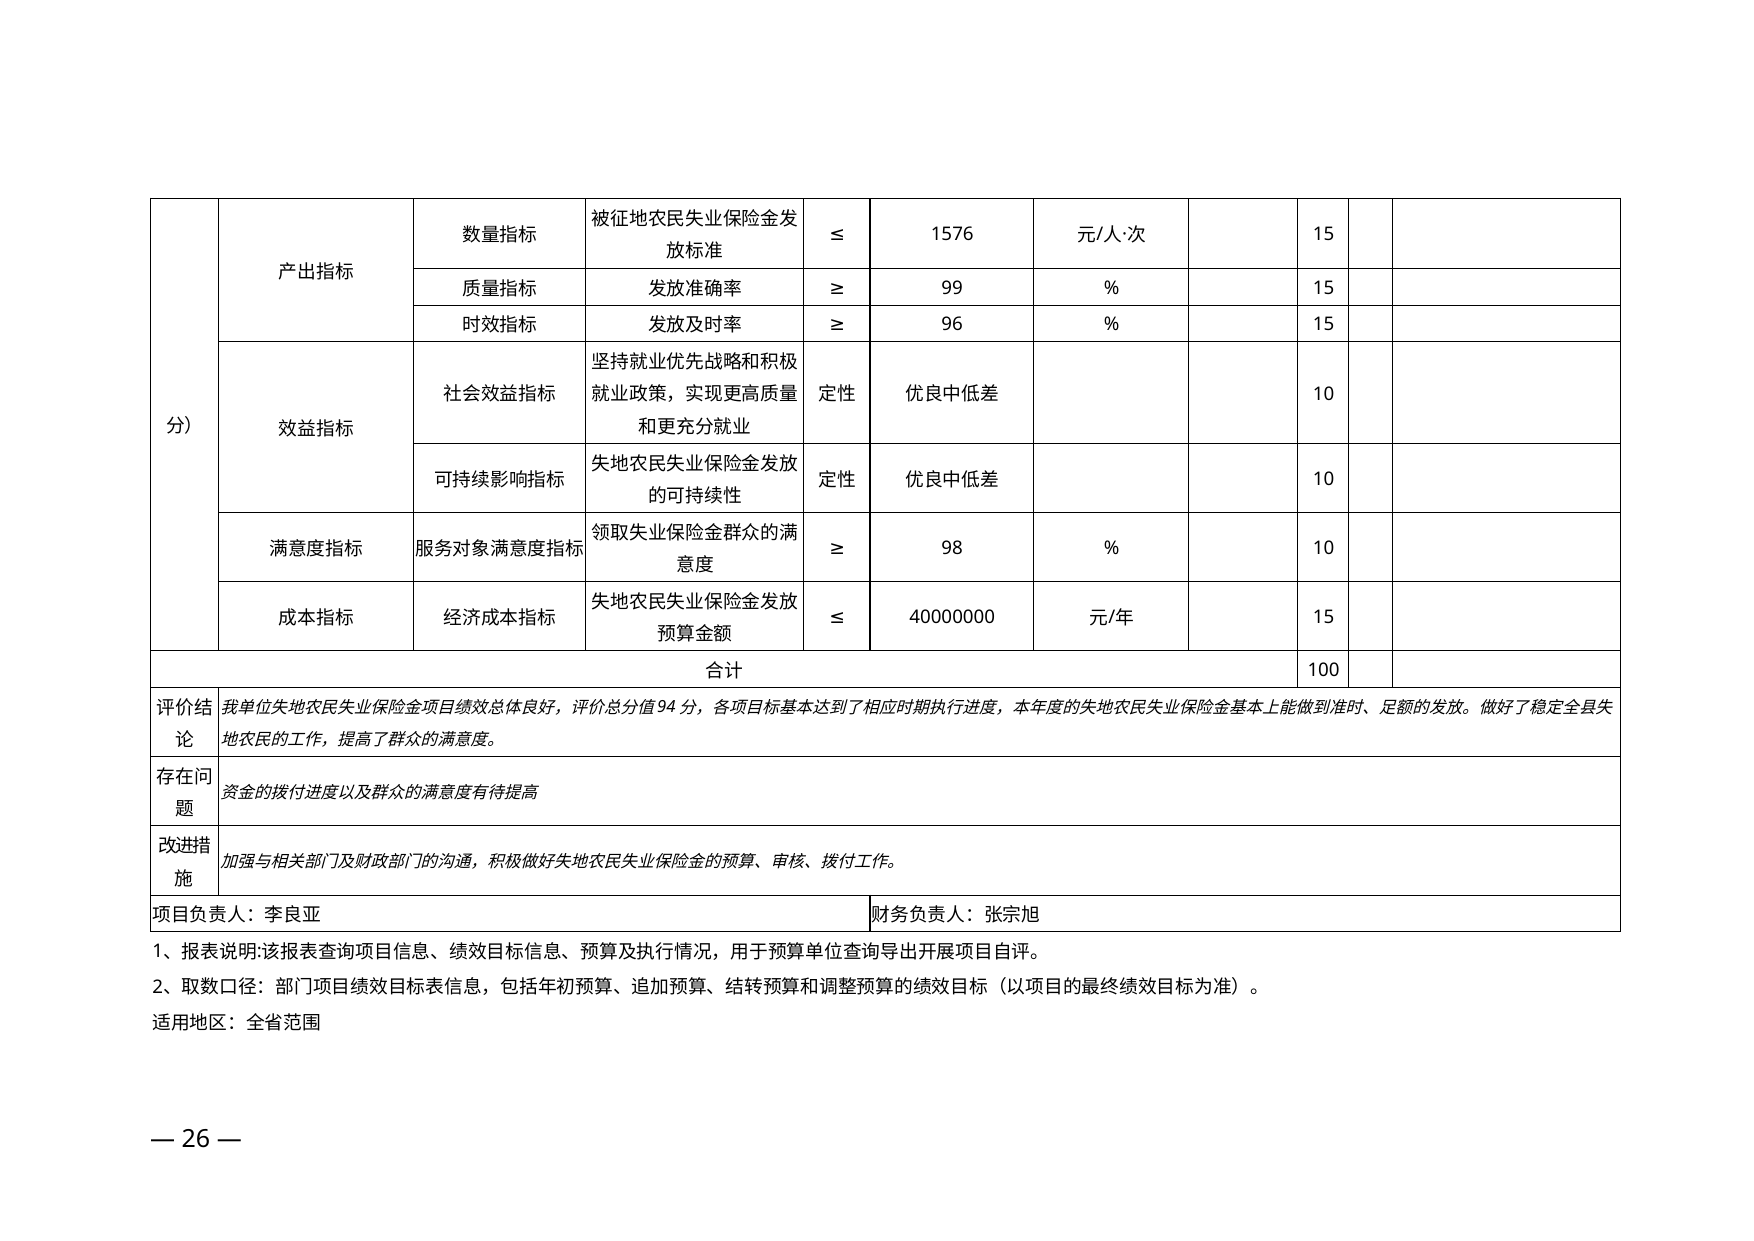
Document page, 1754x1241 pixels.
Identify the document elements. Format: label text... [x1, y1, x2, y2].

table_cell 效益指标 [219, 342, 413, 512]
table_cell [1393, 306, 1620, 341]
table_cell 10 [1298, 342, 1348, 443]
table_cell 项目负责人：李良亚 [151, 896, 869, 931]
table_cell 评价结论 [151, 688, 218, 756]
table_cell 15 [1298, 306, 1348, 341]
table_cell ≤ [804, 199, 869, 268]
table_cell [1393, 444, 1620, 512]
table_cell [1393, 582, 1620, 650]
table_cell [1189, 342, 1297, 443]
table_cell 领取失业保险金群众的满意度 [586, 513, 803, 581]
table_cell 成本指标 [219, 582, 413, 650]
table_cell 100 [1298, 651, 1348, 687]
table_cell 满意度指标 [219, 513, 413, 581]
table_cell [1349, 582, 1392, 650]
table_cell [1393, 342, 1620, 443]
table_cell 适用地区：全省范围 [151, 1004, 1621, 1039]
table_cell 96 [871, 306, 1033, 341]
table_cell 1、报表说明:该报表查询项目信息、绩效目标信息、预算及执行情况，用于预算单位查询导出开展项目自评。 [151, 932, 1621, 968]
table_cell 时效指标 [414, 306, 585, 341]
table_cell [1349, 199, 1392, 268]
table_cell 15 [1298, 582, 1348, 650]
table_cell [1393, 269, 1620, 304]
table_cell 数量指标 [414, 199, 585, 268]
table_cell 服务对象满意度指标 [414, 513, 585, 581]
table_cell ≥ [804, 306, 869, 341]
table_cell 产出指标 [219, 199, 413, 341]
table_cell [1393, 513, 1620, 581]
table_cell 加强与相关部门及财政部门的沟通，积极做好失地农民失业保险金的预算、审核、拨付工作。 [219, 826, 1620, 894]
table_cell [1034, 444, 1188, 512]
table_cell 40000000 [871, 582, 1033, 650]
table_cell [1393, 199, 1620, 268]
table_cell 2、取数口径：部门项目绩效目标表信息，包括年初预算、追加预算、结转预算和调整预算的绩效目标（以项目的最终绩效目标为准）。 [151, 968, 1621, 1003]
table_cell [1349, 306, 1392, 341]
table_cell ≥ [804, 513, 869, 581]
table_cell % [1034, 306, 1188, 341]
table_cell 元/年 [1034, 582, 1188, 650]
table_cell [1189, 306, 1297, 341]
table_cell 元/人·次 [1034, 199, 1188, 268]
table_cell % [1034, 269, 1188, 304]
table_cell 失地农民失业保险金发放预算金额 [586, 582, 803, 650]
table_cell 可持续影响指标 [414, 444, 585, 512]
table_cell 发放及时率 [586, 306, 803, 341]
table_cell 10 [1298, 513, 1348, 581]
table_cell 存在问题 [151, 757, 218, 825]
table_cell [1349, 513, 1392, 581]
table_cell % [1034, 513, 1188, 581]
table_cell 经济成本指标 [414, 582, 585, 650]
table_cell 定性 [804, 444, 869, 512]
table_cell 15 [1298, 199, 1348, 268]
table_cell 财务负责人：张宗旭 [871, 896, 1620, 931]
table_cell 我单位失地农民失业保险金项目绩效总体良好，评价总分值94分，各项目标基本达到了相应时期执行进度，本年度的失地农民失业保险金基本上能做到准时、足额的发放。做好了稳定全县失地农民的工作，提高了群众的满意度。 [219, 688, 1620, 756]
table_cell 失地农民失业保险金发放的可持续性 [586, 444, 803, 512]
table_cell 社会效益指标 [414, 342, 585, 443]
table_cell 98 [871, 513, 1033, 581]
table_cell 1576 [871, 199, 1033, 268]
table_cell [1034, 342, 1188, 443]
table_cell [1393, 651, 1620, 687]
table_cell [1349, 269, 1392, 304]
table_cell 合计 [151, 651, 1297, 687]
table_cell [1349, 342, 1392, 443]
table_cell 10 [1298, 444, 1348, 512]
table_cell 质量指标 [414, 269, 585, 304]
table_cell 坚持就业优先战略和积极就业政策，实现更高质量和更充分就业 [586, 342, 803, 443]
table_cell [1189, 444, 1297, 512]
table_cell [1189, 582, 1297, 650]
table_cell [1349, 651, 1392, 687]
table_cell 资金的拨付进度以及群众的满意度有待提高 [219, 757, 1620, 825]
table_cell 发放准确率 [586, 269, 803, 304]
table_cell 绩效指标（90分） [151, 199, 218, 650]
table_cell 15 [1298, 269, 1348, 304]
table_cell 99 [871, 269, 1033, 304]
table_cell ≥ [804, 269, 869, 304]
table_cell 优良中低差 [871, 444, 1033, 512]
table_cell 优良中低差 [871, 342, 1033, 443]
table_cell 改进措施 [151, 826, 218, 894]
table_cell 定性 [804, 342, 869, 443]
table_cell ≤ [804, 582, 869, 650]
table_cell [1349, 444, 1392, 512]
table_cell [1189, 513, 1297, 581]
table_cell [1189, 199, 1297, 268]
table_cell [1189, 269, 1297, 304]
table_cell 被征地农民失业保险金发放标准 [586, 199, 803, 268]
